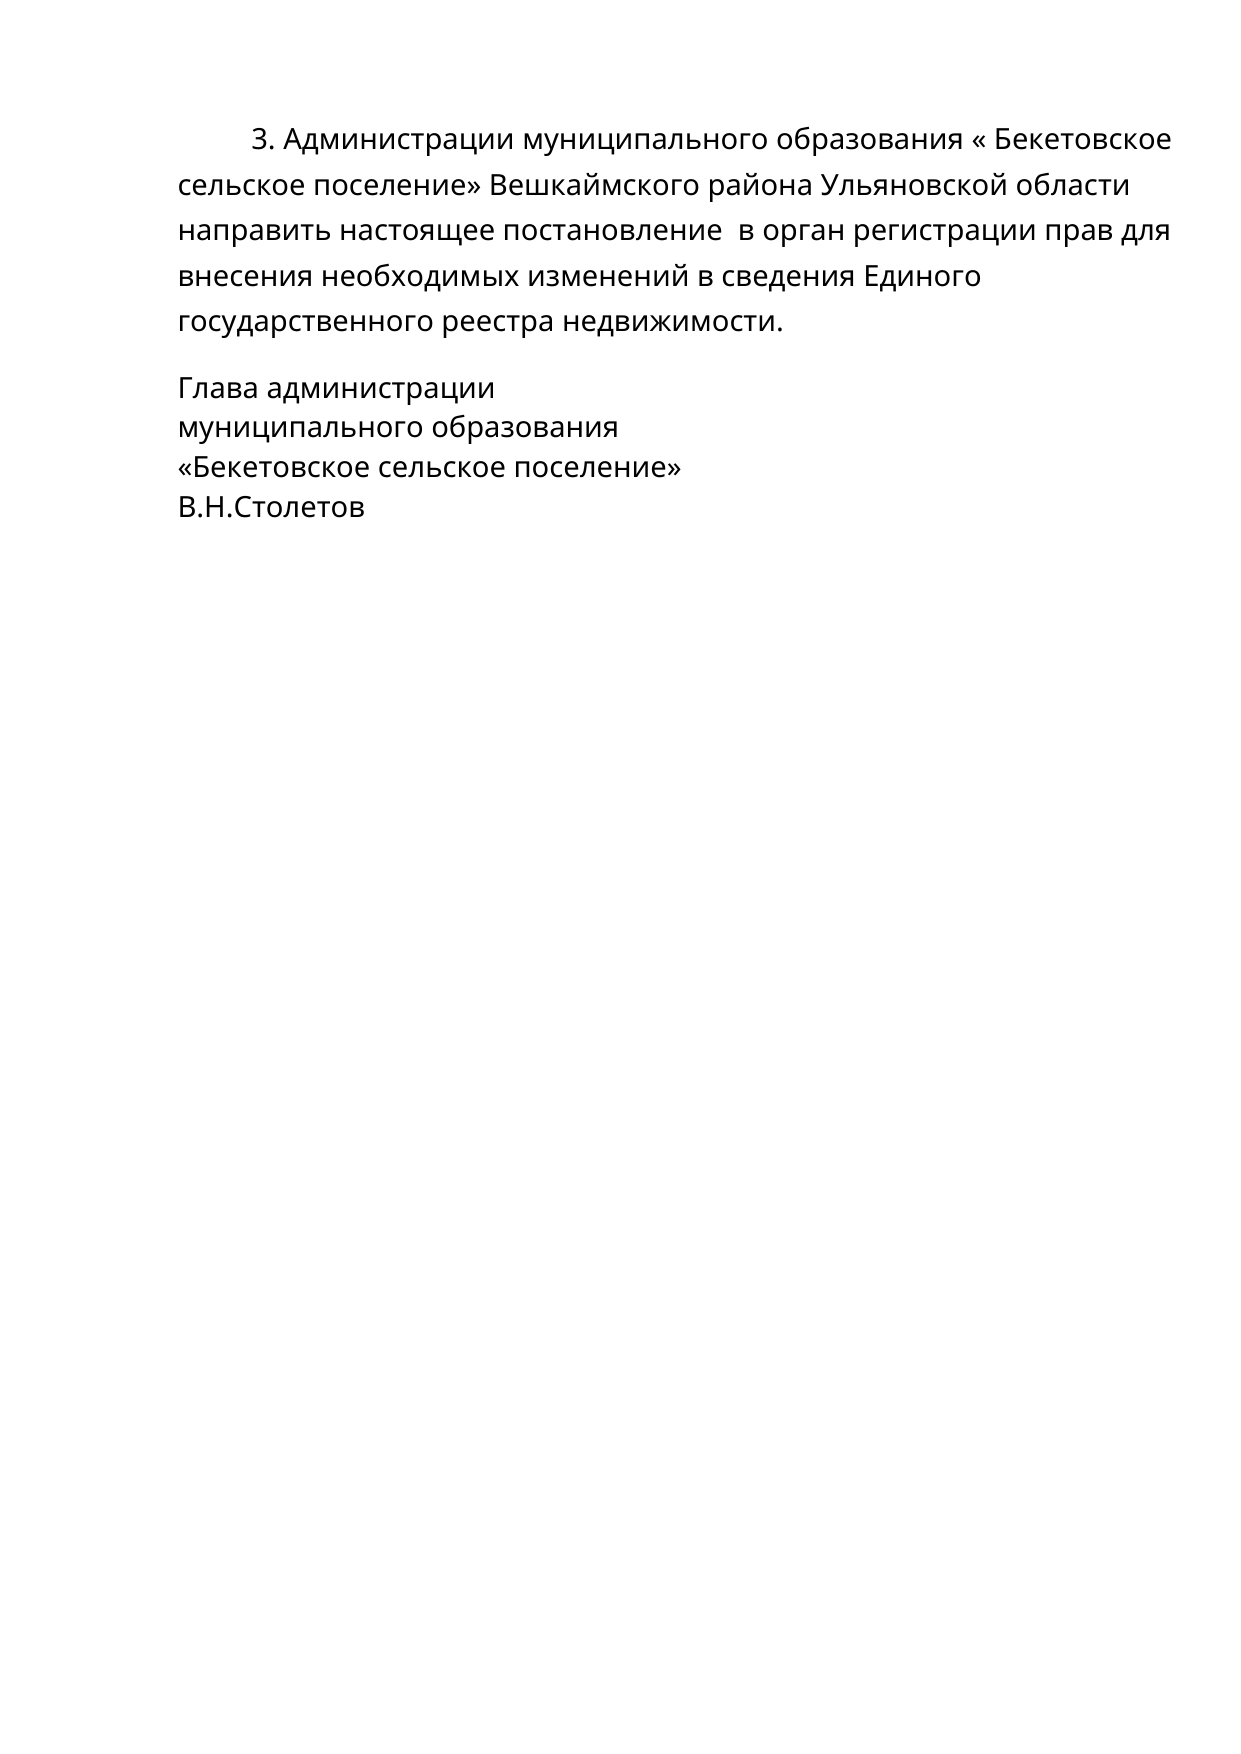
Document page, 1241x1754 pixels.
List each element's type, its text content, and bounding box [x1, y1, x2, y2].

text Глава администрации [177, 367, 1181, 407]
list 3. Администрации муниципального образования « Бекетовское сельское поселение» Вешкаймского района Ульяновской области направить настоящее постановление в орган регистрации прав для внесения необходимых изменений в сведения Единого государственного реестра недвижимости. [177, 118, 1181, 340]
text муниципального образования [177, 407, 1181, 446]
text «Бекетовское сельское поселение» В.Н.Столетов [177, 446, 1181, 526]
